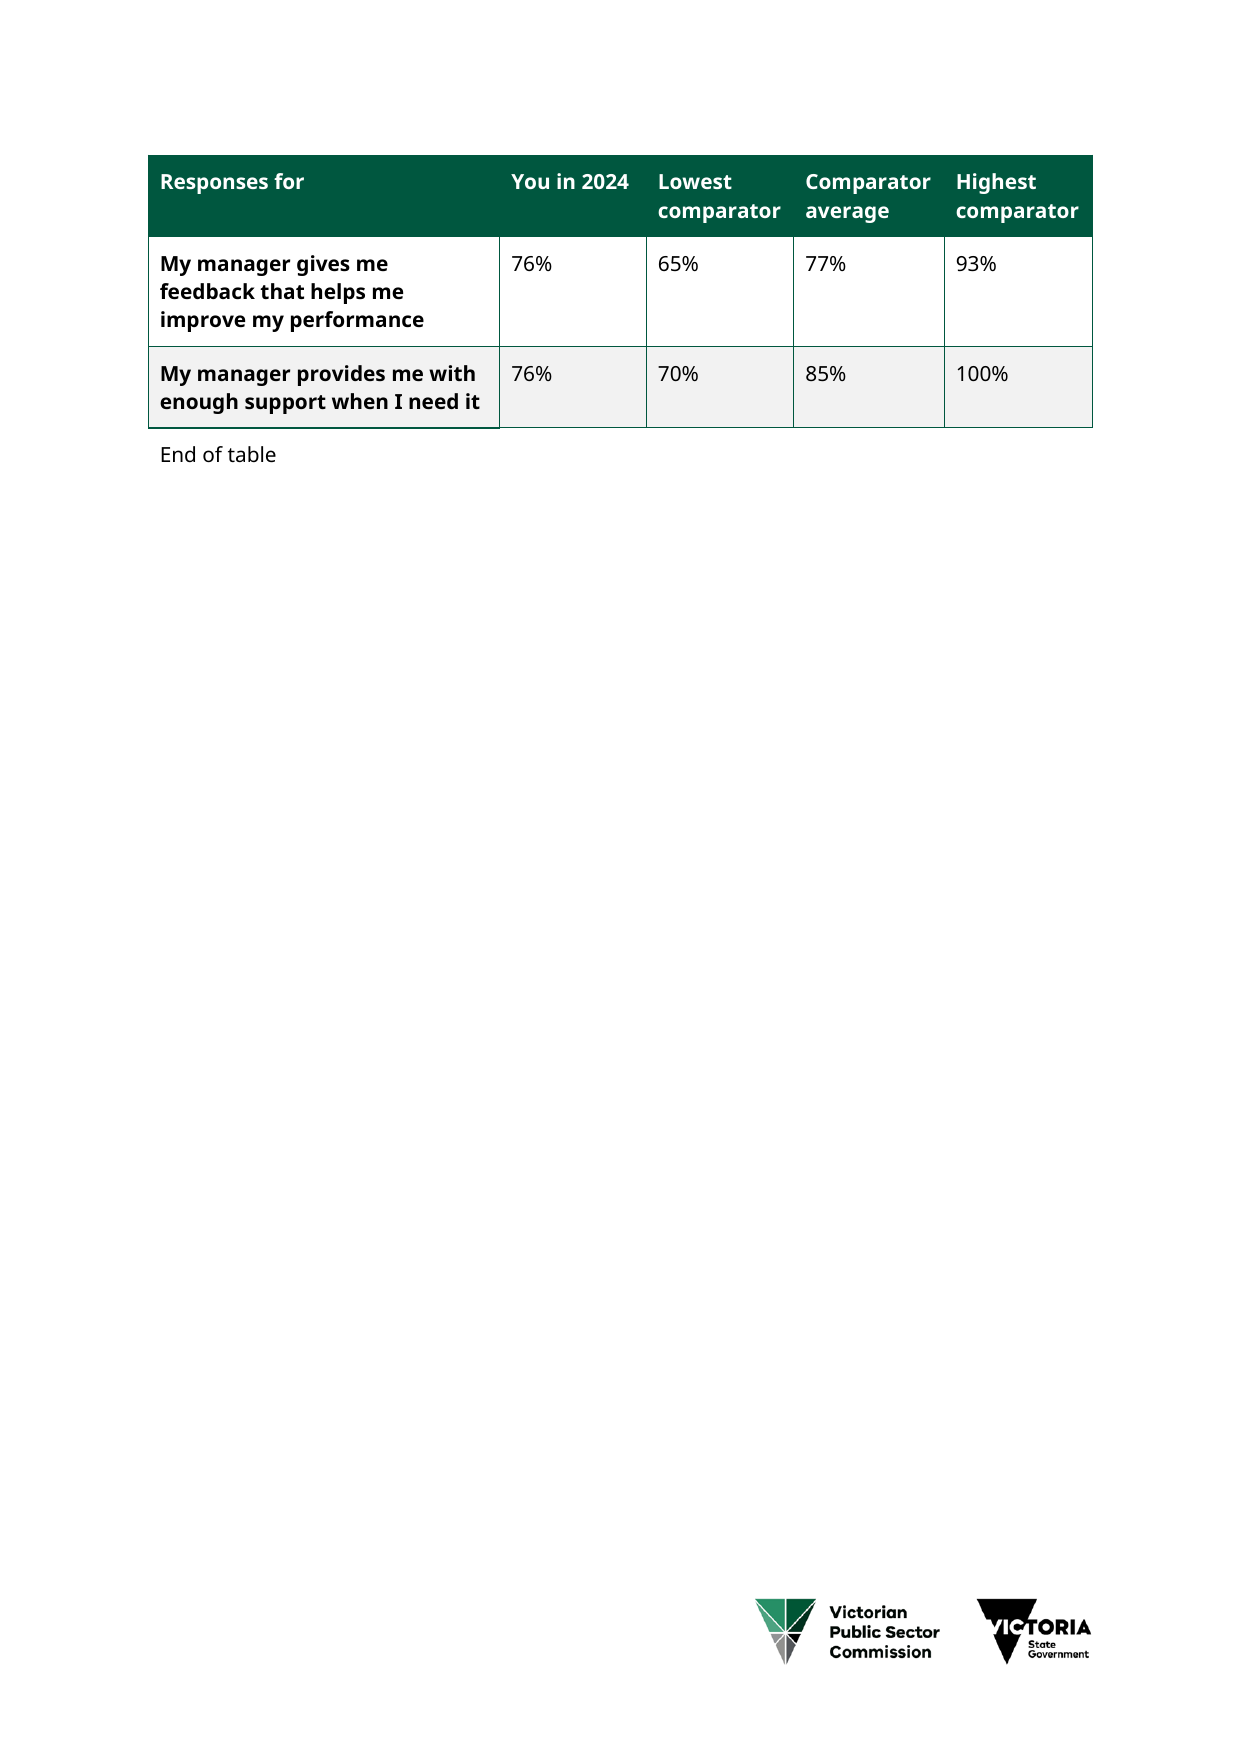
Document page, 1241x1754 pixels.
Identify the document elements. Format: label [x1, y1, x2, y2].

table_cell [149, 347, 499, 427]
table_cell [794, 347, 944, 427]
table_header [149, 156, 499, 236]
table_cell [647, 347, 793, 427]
picture [754, 1598, 1093, 1666]
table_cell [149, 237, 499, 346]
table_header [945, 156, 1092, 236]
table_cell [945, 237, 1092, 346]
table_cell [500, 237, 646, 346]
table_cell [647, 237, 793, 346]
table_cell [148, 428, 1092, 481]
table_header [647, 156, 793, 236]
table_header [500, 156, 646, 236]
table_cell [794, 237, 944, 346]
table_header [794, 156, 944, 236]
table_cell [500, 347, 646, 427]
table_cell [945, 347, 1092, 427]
